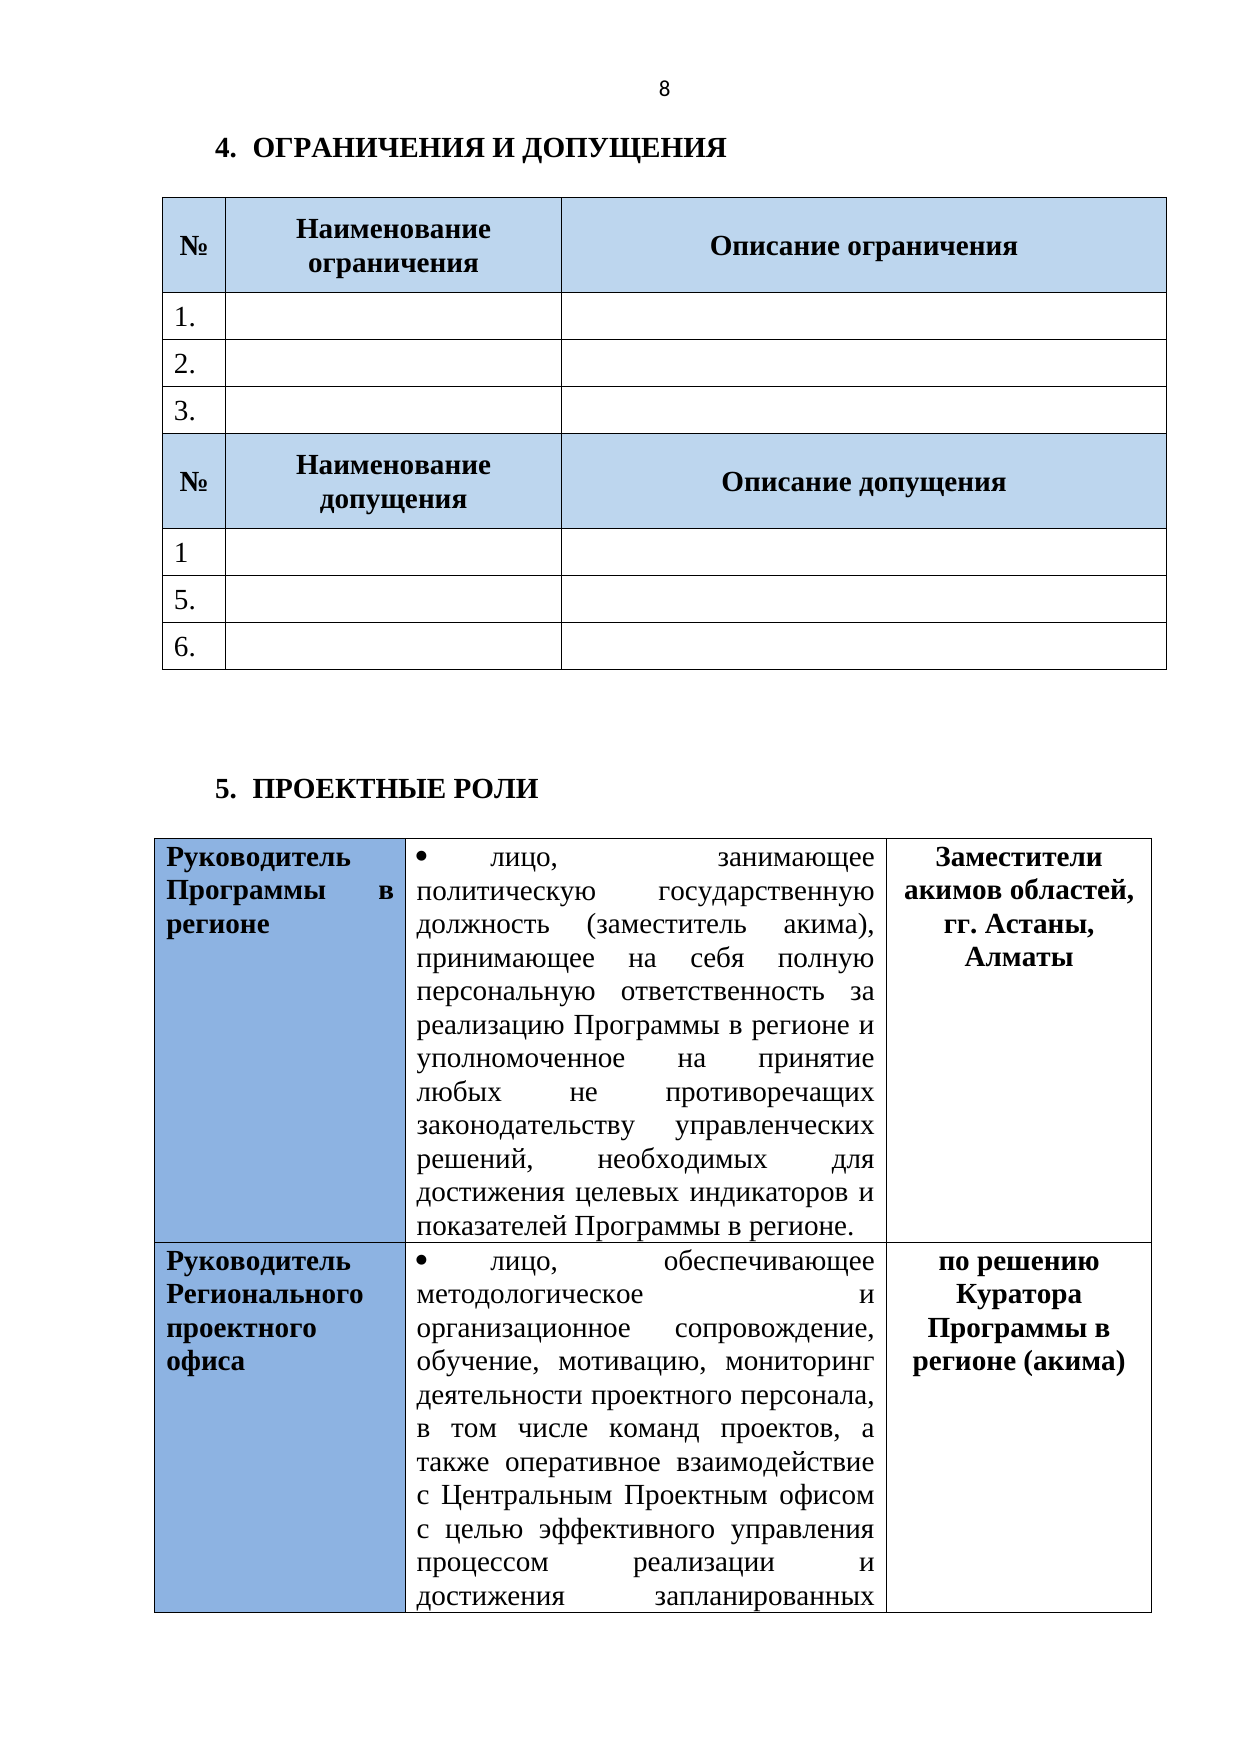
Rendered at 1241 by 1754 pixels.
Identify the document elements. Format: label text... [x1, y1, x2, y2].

table_cell [226, 576, 561, 622]
table_header Заместители акимов областей, гг. Астаны, Алматы [887, 839, 1151, 1242]
table_cell [226, 387, 561, 433]
table_cell 6. [163, 623, 225, 669]
table_cell 1. [163, 293, 225, 339]
table_cell 1 [163, 529, 225, 575]
list ПРОЕКТНЫЕ РОЛИ [215, 771, 1152, 804]
list ОГРАНИЧЕНИЯ И ДОПУЩЕНИЯ [215, 130, 1152, 163]
table_cell [226, 293, 561, 339]
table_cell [155, 1243, 405, 1612]
table_cell № [163, 434, 225, 528]
table_cell [226, 529, 561, 575]
table_header № [163, 198, 225, 292]
table_cell Наименование допущения [226, 434, 561, 528]
table_cell [226, 340, 561, 386]
table_cell [562, 576, 1166, 622]
table_cell [562, 623, 1166, 669]
table_cell Описание допущения [562, 434, 1166, 528]
table_header Наименование ограничения [226, 198, 561, 292]
table_cell [226, 623, 561, 669]
table_header лицо, занимающее политическую государственную должность (заместитель акима), принимающее на себя полную персональную ответственность за реализацию Программы в регионе и уполномоченное на принятие любых не противоречащих законодательству управленческих решений, необходимых для достижения целевых индикаторов и показателей Программы в регионе. [406, 839, 886, 1242]
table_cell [406, 1243, 886, 1612]
table_cell [562, 340, 1166, 386]
table_cell [562, 387, 1166, 433]
table_header Руководитель Программы в регионе [155, 839, 405, 1242]
table_cell 3. [163, 387, 225, 433]
table_cell [562, 529, 1166, 575]
table_cell [562, 293, 1166, 339]
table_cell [887, 1243, 1151, 1612]
table_cell 2. [163, 340, 225, 386]
table_header Описание ограничения [562, 198, 1166, 292]
table_cell 5. [163, 576, 225, 622]
